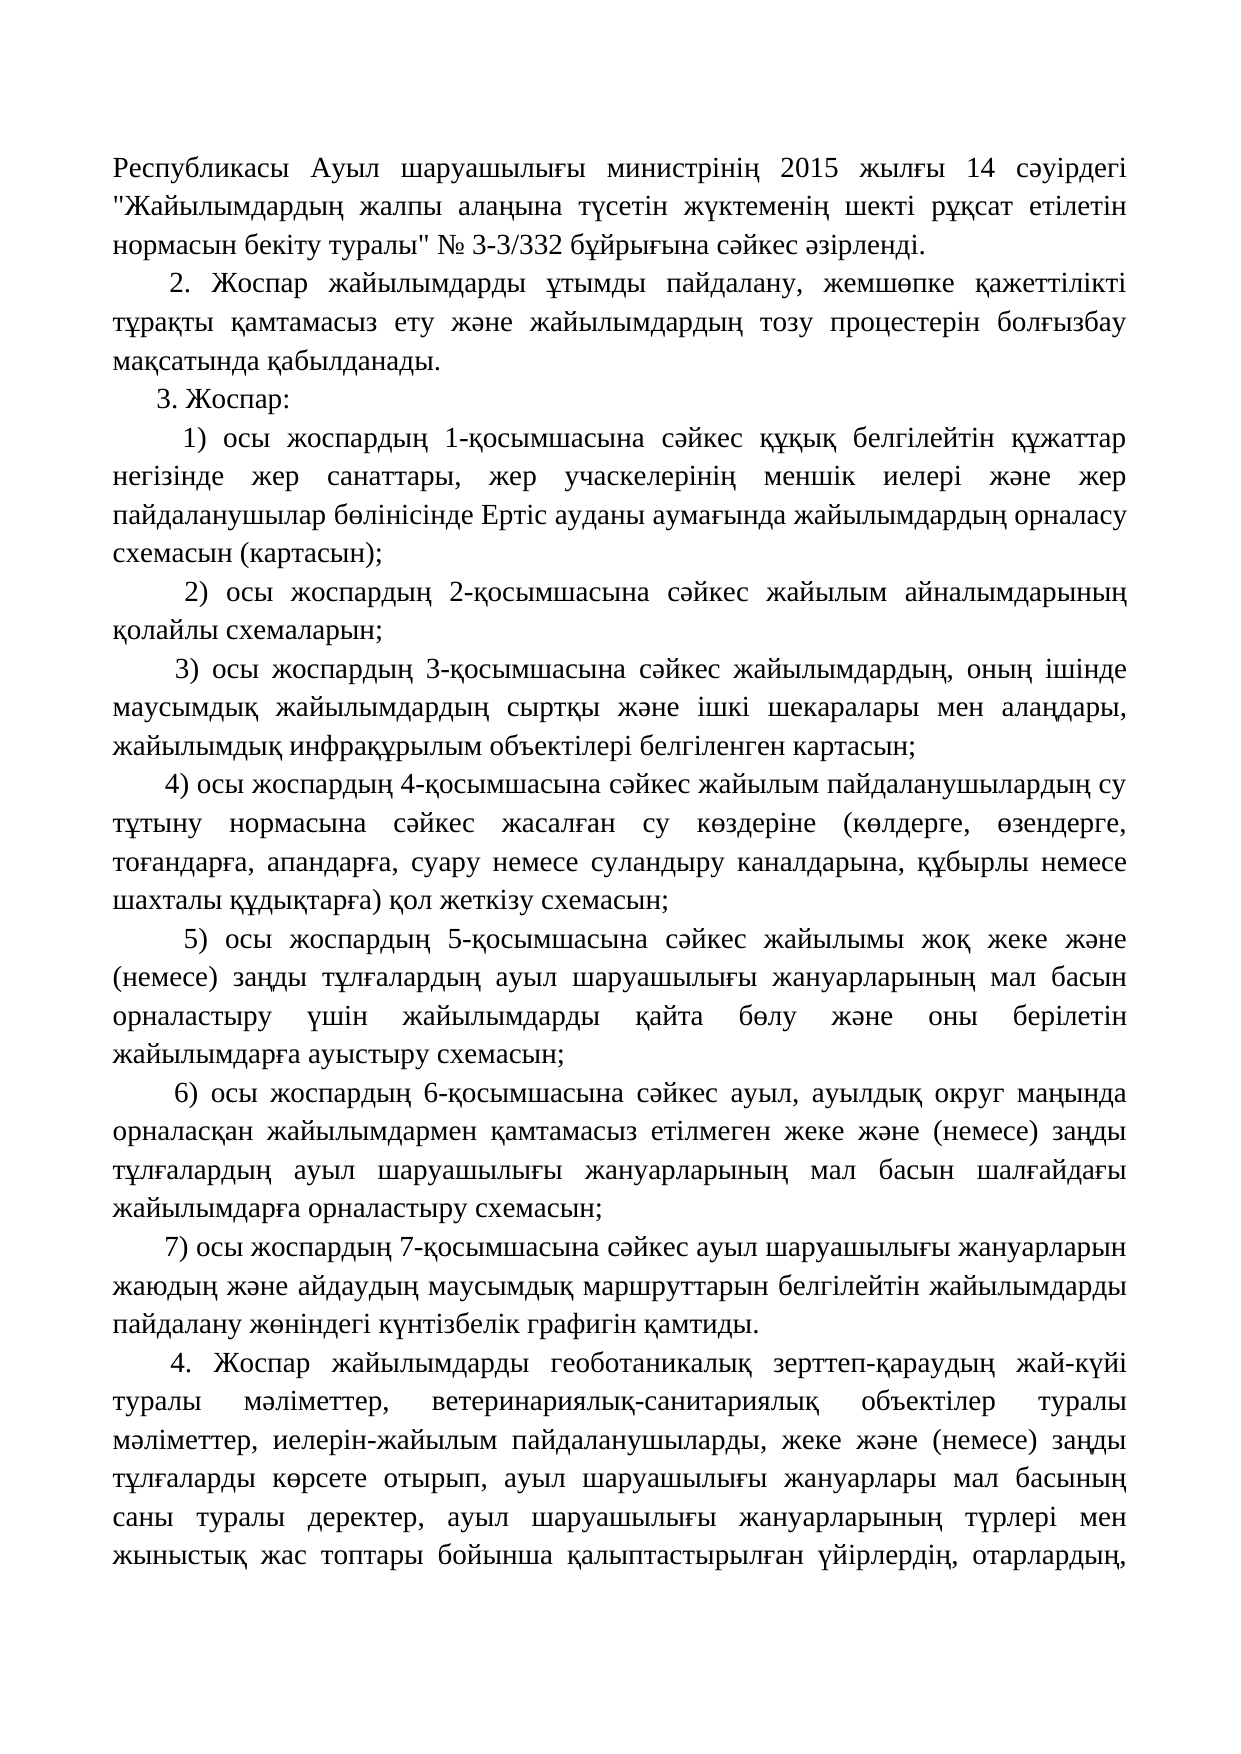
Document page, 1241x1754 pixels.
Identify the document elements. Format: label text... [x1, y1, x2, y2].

text 4) осы жоспардың 4-қосымшасына сәйкес жайылым пайдаланушылардың су тұтыну нормасына сәйкес жасалған су көздерiне (көлдерге, өзендерге, тоғандарға, апандарға, суару немесе суландыру каналдарына, құбырлы немесе шахталы құдықтарға) қол жеткізу схемасын; [112, 767, 1128, 916]
text 3. Жоспар: [112, 381, 1128, 415]
text 1) осы жоспардың 1-қосымшасына сәйкес құқық белгілейтін құжаттар негізінде жер санаттары, жер учаскелерінің меншік иелері және жер пайдаланушылар бөлінісінде Ертіс ауданы аумағында жайылымдардың орналасу схемасын (картасын); [112, 420, 1128, 569]
text 7) осы жоспардың 7-қосымшасына сәйкес ауыл шаруашылығы жануарларын жаюдың және айдаудың маусымдық маршруттарын белгілейтін жайылымдарды пайдалану жөніндегі күнтізбелік графигін қамтиды. [112, 1229, 1128, 1340]
text 5) осы жоспардың 5-қосымшасына сәйкес жайылымы жоқ жеке және (немесе) заңды тұлғалардың ауыл шаруашылығы жануарларының мал басын орналастыру үшін жайылымдарды қайта бөлу және оны берілетін жайылымдарға ауыстыру схемасын; [112, 921, 1128, 1070]
text 2) осы жоспардың 2-қосымшасына сәйкес жайылым айналымдарының қолайлы схемаларын; [112, 574, 1128, 646]
text 2. Жоспар жайылымдарды ұтымды пайдалану, жемшөпке қажеттілікті тұрақты қамтамасыз ету және жайылымдардың тозу процестерін болғызбау мақсатында қабылданады. [112, 266, 1128, 376]
text 6) осы жоспардың 6-қосымшасына сәйкес ауыл, ауылдық округ маңында орналасқан жайылымдармен қамтамасыз етілмеген жеке және (немесе) заңды тұлғалардың ауыл шаруашылығы жануарларының мал басын шалғайдағы жайылымдарға орналастыру схемасын; [112, 1075, 1128, 1224]
text 3) осы жоспардың 3-қосымшасына сәйкес жайылымдардың, оның ішінде маусымдық жайылымдардың сыртқы және ішкі шекаралары мен алаңдары, жайылымдық инфрақұрылым объектілері белгіленген картасын; [112, 651, 1128, 762]
